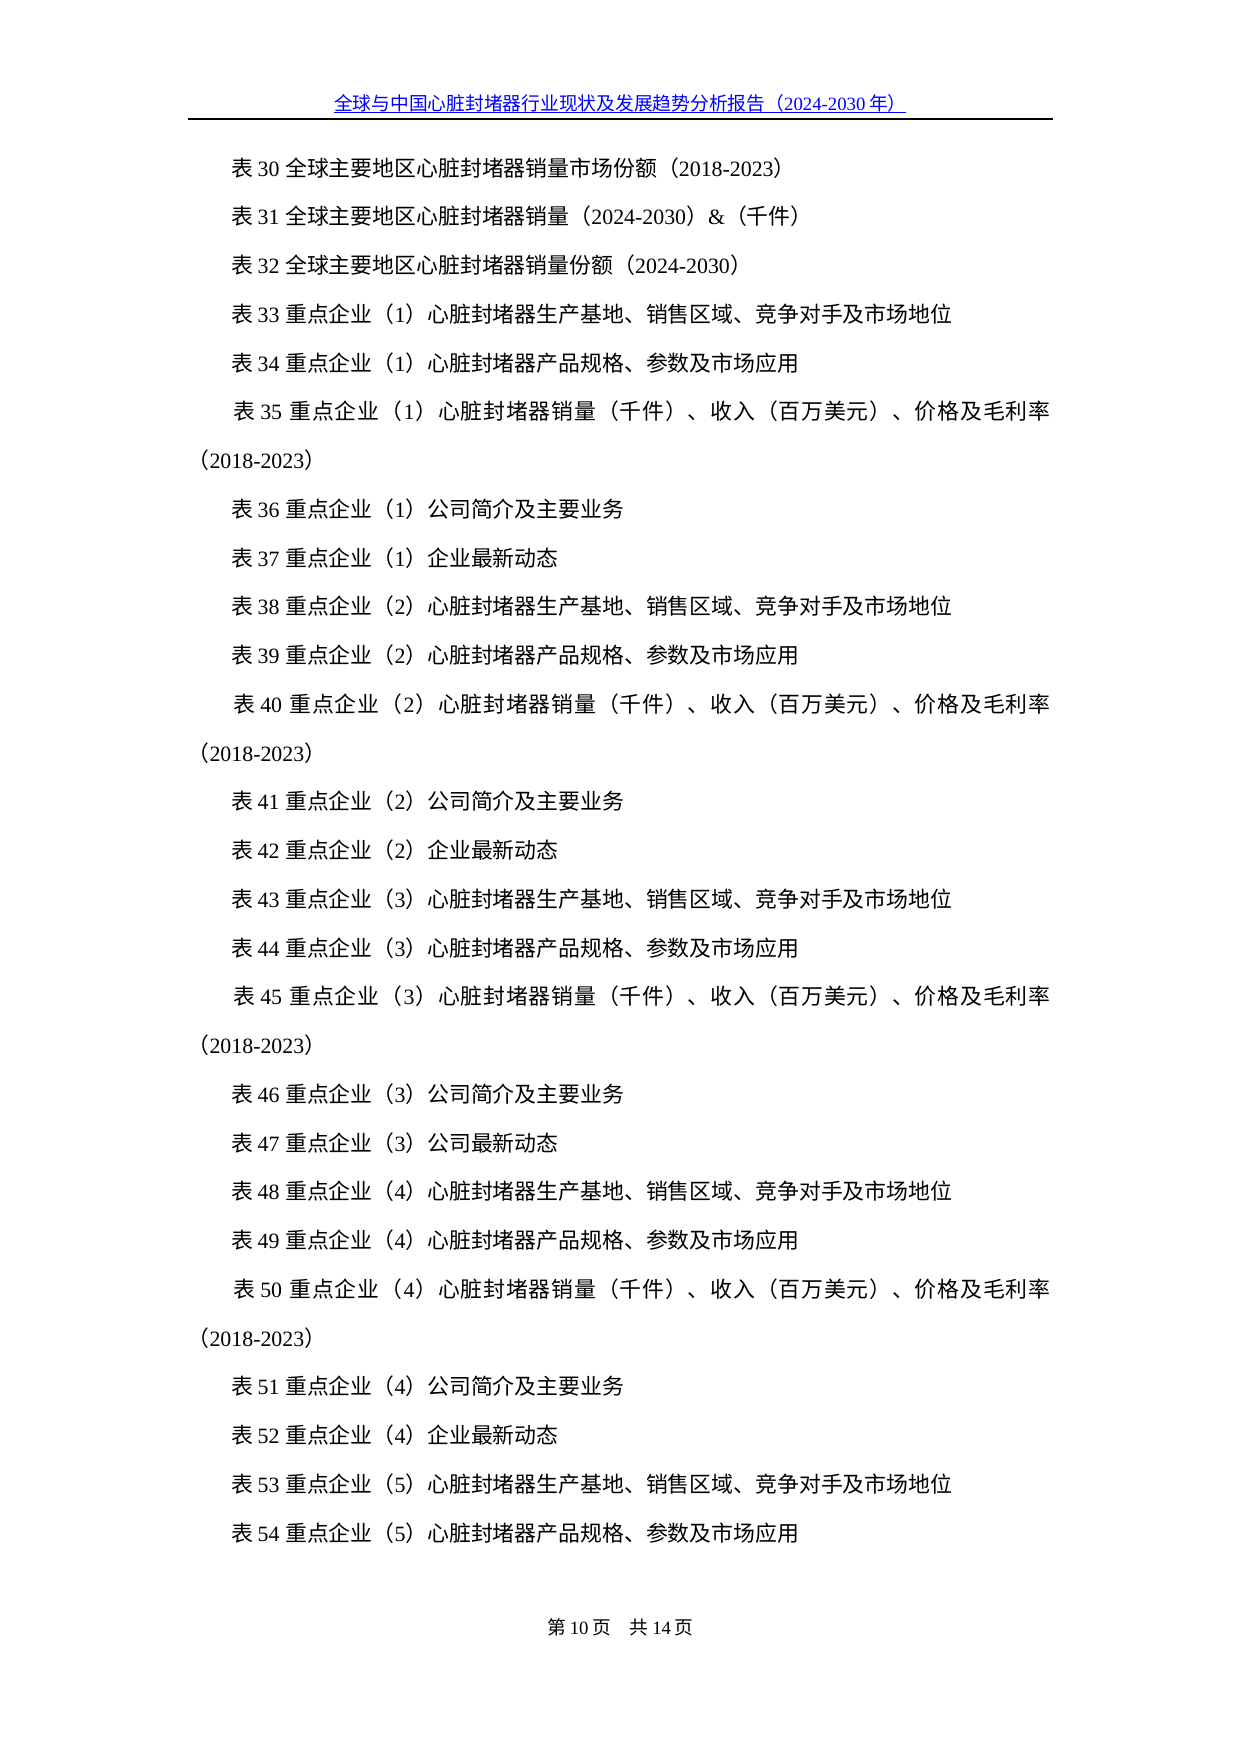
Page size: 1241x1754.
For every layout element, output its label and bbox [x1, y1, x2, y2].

text [187, 150, 1053, 1548]
